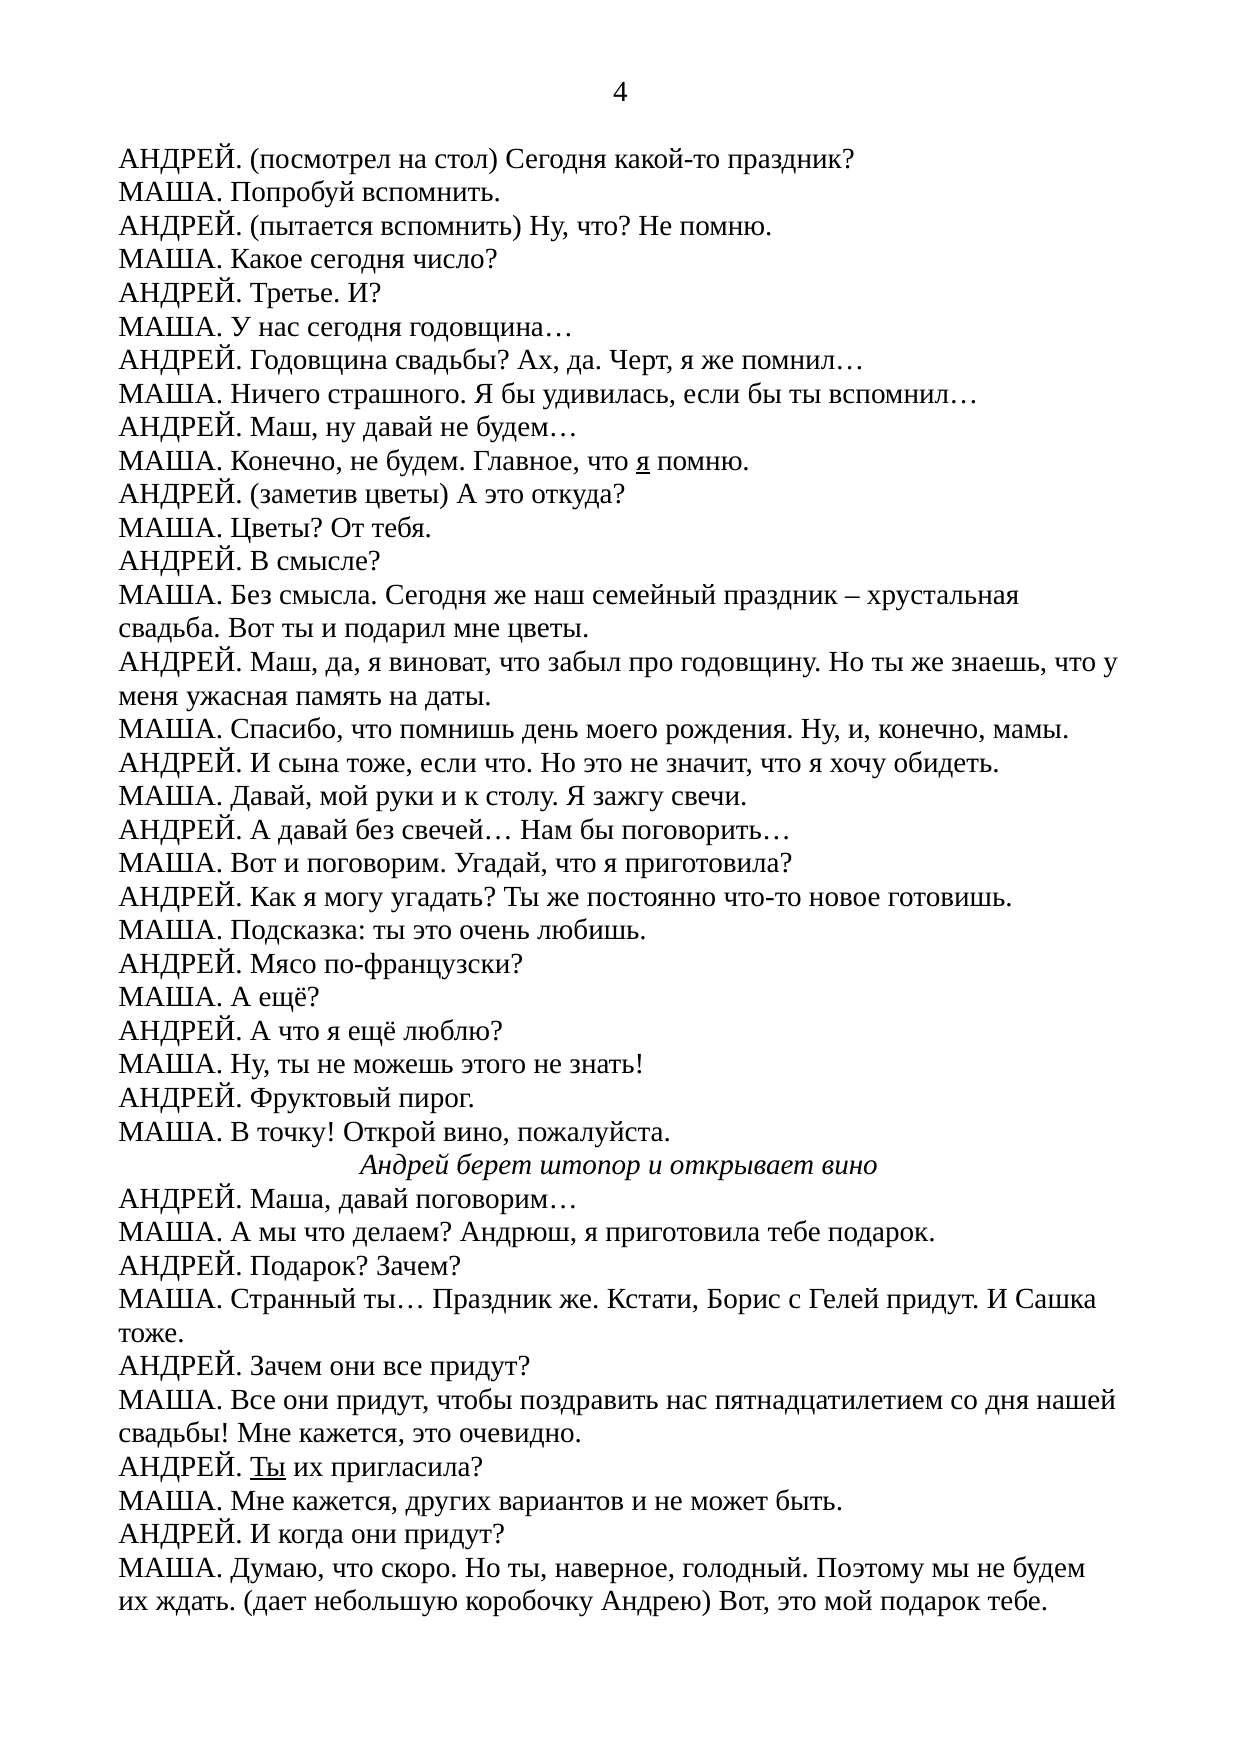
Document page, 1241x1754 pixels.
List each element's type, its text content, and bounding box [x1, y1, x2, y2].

text АНДРЕЙ. Годовщина свадьбы? Ах, да. Черт, я же помнил… [118, 342, 1122, 376]
text АНДРЕЙ. Маш, ну давай не будем… [118, 409, 1122, 443]
text МАША. Все они придут, чтобы поздравить нас пятнадцатилетием со дня нашей свадьбы! Мне кажется, это очевидно. [118, 1382, 1122, 1449]
text АНДРЕЙ. Подарок? Зачем? [118, 1248, 1122, 1281]
text МАША. Какое сегодня число? [118, 242, 1122, 275]
text МАША. Ну, ты не можешь этого не знать! [118, 1047, 1122, 1080]
text АНДРЕЙ. Как я могу угадать? Ты же постоянно что-то новое готовишь. [118, 879, 1122, 912]
text МАША. Давай, мой руки и к столу. Я зажгу свечи. [118, 778, 1122, 812]
text МАША. А ещё? [118, 979, 1122, 1013]
text МАША. Странный ты… Праздник же. Кстати, Борис с Гелей придут. И Сашка тоже. [118, 1281, 1122, 1348]
text АНДРЕЙ. И когда они придут? [118, 1516, 1122, 1550]
text АНДРЕЙ. Фруктовый пирог. [118, 1080, 1122, 1114]
text МАША. Конечно, не будем. Главное, что я помню. [118, 443, 1122, 476]
text МАША. Без смысла. Сегодня же наш семейный праздник – хрустальная свадьба. Вот ты и подарил мне цветы. [118, 577, 1122, 644]
text МАША. У нас сегодня годовщина… [118, 309, 1122, 342]
text АНДРЕЙ. В смысле? [118, 543, 1122, 577]
text АНДРЕЙ. Маша, давай поговорим… [118, 1181, 1122, 1214]
text АНДРЕЙ. А что я ещё люблю? [118, 1013, 1122, 1047]
text Андрей берет штопор и открывает вино [118, 1147, 1122, 1181]
text МАША. Думаю, что скоро. Но ты, наверное, голодный. Поэтому мы не будем их ждать. (дает небольшую коробочку Андрею) Вот, это мой подарок тебе. [118, 1550, 1122, 1617]
text АНДРЕЙ. Третье. И? [118, 275, 1122, 309]
text МАША. Цветы? От тебя. [118, 510, 1122, 543]
text АНДРЕЙ. Зачем они все придут? [118, 1348, 1122, 1382]
text АНДРЕЙ. Маш, да, я виноват, что забыл про годовщину. Но ты же знаешь, что у меня ужасная память на даты. [118, 644, 1122, 711]
text МАША. Спасибо, что помнишь день моего рождения. Ну, и, конечно, мамы. [118, 711, 1122, 745]
text МАША. А мы что делаем? Андрюш, я приготовила тебе подарок. [118, 1214, 1122, 1248]
text МАША. Мне кажется, других вариантов и не может быть. [118, 1483, 1122, 1516]
text АНДРЕЙ. А давай без свечей… Нам бы поговорить… [118, 812, 1122, 845]
text МАША. Попробуй вспомнить. [118, 174, 1122, 208]
text АНДРЕЙ. (заметив цветы) А это откуда? [118, 476, 1122, 510]
text АНДРЕЙ. И сына тоже, если что. Но это не значит, что я хочу обидеть. [118, 745, 1122, 778]
text МАША. В точку! Открой вино, пожалуйста. [118, 1114, 1122, 1147]
text МАША. Вот и поговорим. Угадай, что я приготовила? [118, 845, 1122, 879]
text МАША. Подсказка: ты это очень любишь. [118, 912, 1122, 946]
text МАША. Ничего страшного. Я бы удивилась, если бы ты вспомнил… [118, 376, 1122, 409]
text АНДРЕЙ. (пытается вспомнить) Ну, что? Не помню. [118, 208, 1122, 242]
text АНДРЕЙ. (посмотрел на стол) Сегодня какой-то праздник? [118, 141, 1122, 174]
text АНДРЕЙ. Ты их пригласила? [118, 1449, 1122, 1483]
text АНДРЕЙ. Мясо по-французски? [118, 946, 1122, 979]
